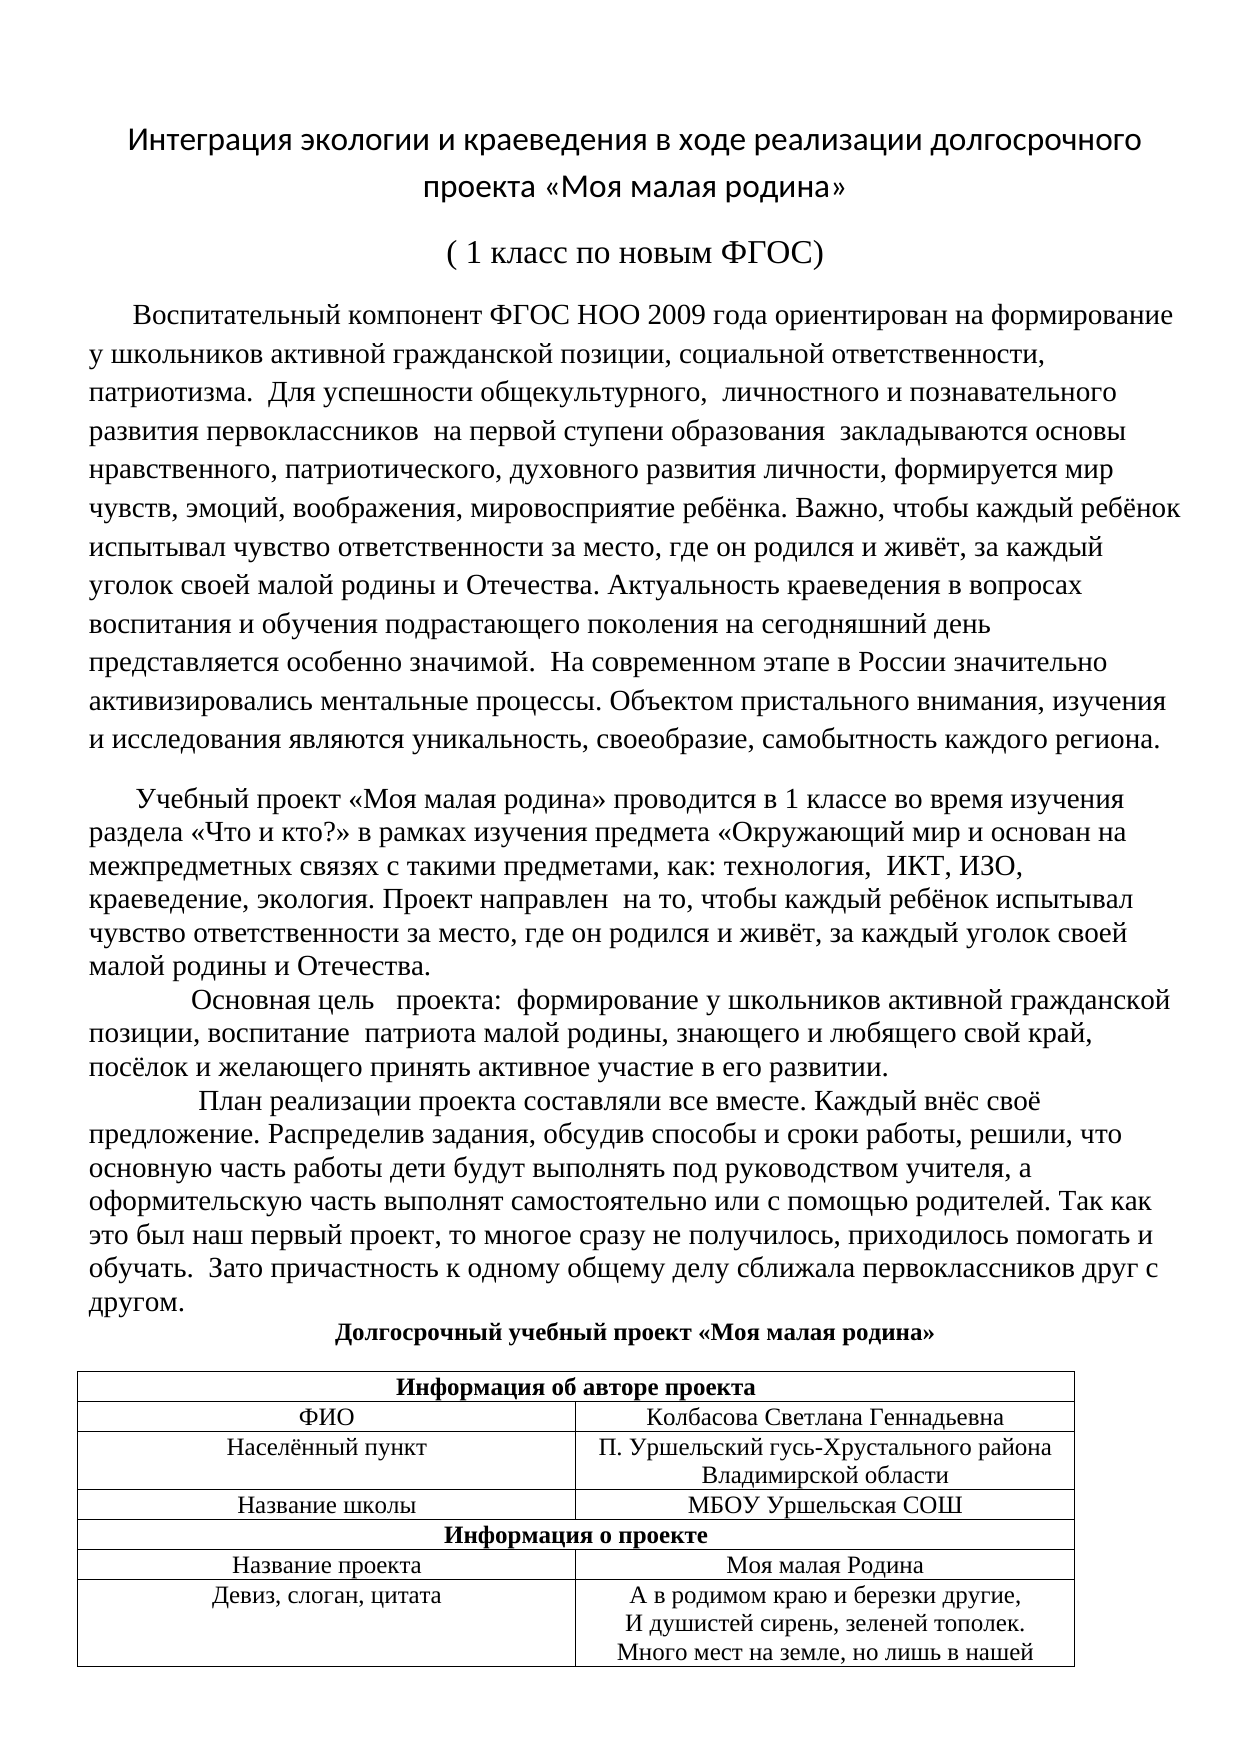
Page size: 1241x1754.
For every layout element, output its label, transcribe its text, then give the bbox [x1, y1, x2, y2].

table_cell Название проекта [78, 1550, 575, 1579]
table_header Информация об авторе проекта [78, 1372, 1074, 1401]
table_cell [576, 1580, 1074, 1666]
table_cell Информация о проекте [78, 1520, 1074, 1549]
text Интеграция экологии и краеведения в ходе реализации долгосрочного проекта «Моя малая родина» [89, 118, 1181, 206]
text ( 1 класс по новым ФГОС) [89, 232, 1181, 271]
text План реализации проекта составляли все вместе. Каждый внёс своё предложение. Распределив задания, обсудив способы и сроки работы, решили, что основную часть работы дети будут выполнять под руководством учителя, а оформительскую часть выполнят самостоятельно или с помощью родителей. Так как это был наш первый проект, то многое сразу не получилось, приходилось помогать и обучать. Зато причастность к одному общему делу сближала первоклассников друг с другом. [89, 1083, 1181, 1317]
table_cell МБОУ Уршельская СОШ [576, 1490, 1074, 1519]
text Воспитательный компонент ФГОС НОО 2009 года ориентирован на формирование у школьников активной гражданской позиции, социальной ответственности, патриотизма. Для успешности общекультурного, личностного и познавательного развития первоклассников на первой ступени образования закладываются основы нравственного, патриотического, духовного развития личности, формируется мир чувств, эмоций, воображения, мировосприятие ребёнка. Важно, чтобы каждый ребёнок испытывал чувство ответственности за место, где он родился и живёт, за каждый уголок своей малой родины и Отечества. Актуальность краеведения в вопросах воспитания и обучения подрастающего поколения на сегодняшний день представляется особенно значимой. На современном этапе в России значительно активизировались ментальные процессы. Объектом пристального внимания, изучения и исследования являются уникальность, своеобразие, самобытность каждого региона. [89, 297, 1181, 755]
text Учебный проект «Моя малая родина» проводится в 1 классе во время изучения раздела «Что и кто?» в рамках изучения предмета «Окружающий мир и основан на межпредметных связях с такими предметами, как: технология, ИКТ, ИЗО, краеведение, экология. Проект направлен на то, чтобы каждый ребёнок испытывал чувство ответственности за место, где он родился и живёт, за каждый уголок своей малой родины и Отечества. Основная цель проекта: формирование у школьников активной гражданской позиции, воспитание патриота малой родины, знающего и любящего свой край, посёлок и желающего принять активное участие в его развитии. [89, 781, 1181, 1083]
table_cell П. Уршельский гусь-Хрустального района Владимирской области [576, 1432, 1074, 1489]
table_cell Колбасова Светлана Геннадьевна [576, 1402, 1074, 1431]
table_cell Название школы [78, 1490, 575, 1519]
table_cell Населённый пункт [78, 1432, 575, 1489]
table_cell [78, 1580, 575, 1666]
text Долгосрочный учебный проект «Моя малая родина» [89, 1317, 1181, 1346]
table_cell ФИО [78, 1402, 575, 1431]
table_cell Моя малая Родина [576, 1550, 1074, 1579]
